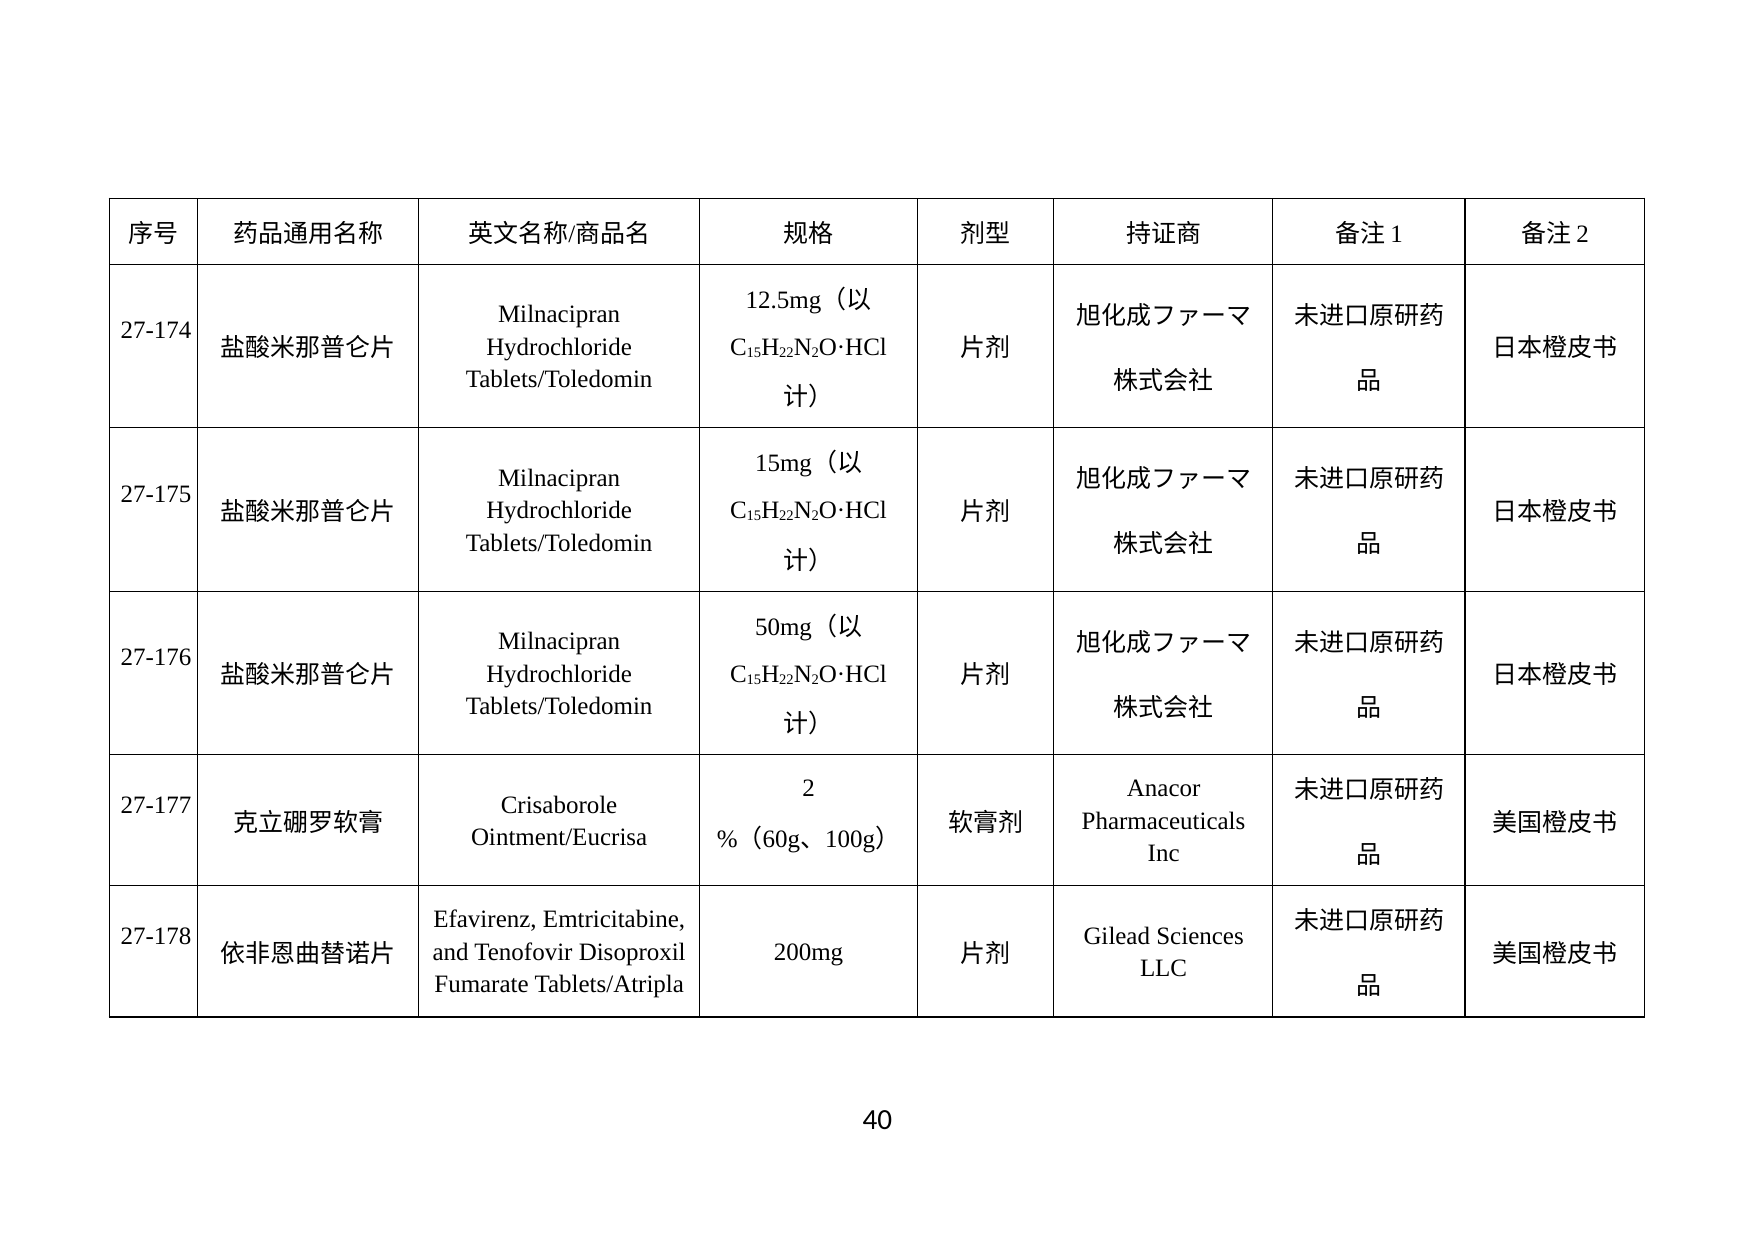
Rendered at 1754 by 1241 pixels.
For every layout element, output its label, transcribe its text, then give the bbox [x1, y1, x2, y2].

table_cell Milnacipran Hydrochloride Tablets/Toledomin [419, 592, 699, 754]
table_cell 片剂 [918, 592, 1053, 754]
table_cell 15mg（以C15H22N2O·HCl计） [700, 428, 917, 591]
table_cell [419, 886, 699, 1016]
table_header 英文名称/商品名 [419, 199, 699, 264]
table_cell 片剂 [918, 428, 1053, 591]
table_cell [110, 265, 197, 427]
table_cell [110, 428, 197, 591]
table_cell Crisaborole Ointment/Eucrisa [419, 755, 699, 885]
table_cell 未进口原研药品 [1273, 592, 1464, 754]
table_cell 片剂 [918, 265, 1053, 427]
table_header 规格 [700, 199, 917, 264]
table_cell 美国橙皮书 [1466, 886, 1644, 1016]
table_cell [110, 886, 197, 1016]
table_cell 日本橙皮书 [1466, 592, 1644, 754]
table_cell 未进口原研药品 [1273, 886, 1464, 1016]
table_header 备注1 [1273, 199, 1464, 264]
table_cell Milnacipran Hydrochloride Tablets/Toledomin [419, 428, 699, 591]
table_cell 50mg（以C15H22N2O·HCl计） [700, 592, 917, 754]
table_cell 12.5mg（以C15H22N2O·HCl计） [700, 265, 917, 427]
table_cell 未进口原研药品 [1273, 265, 1464, 427]
table_cell 美国橙皮书 [1466, 755, 1644, 885]
table_cell 旭化成ファーマ株式会社 [1054, 592, 1272, 754]
table_cell Anacor Pharmaceuticals Inc [1054, 755, 1272, 885]
table_cell 日本橙皮书 [1466, 428, 1644, 591]
table_cell Milnacipran Hydrochloride Tablets/Toledomin [419, 265, 699, 427]
table_header 持证商 [1054, 199, 1272, 264]
table_header 备注2 [1466, 199, 1644, 264]
table_cell 旭化成ファーマ株式会社 [1054, 428, 1272, 591]
table_cell 软膏剂 [918, 755, 1053, 885]
table_cell 盐酸米那普仑片 [198, 428, 418, 591]
table_cell 片剂 [918, 886, 1053, 1016]
table_header 剂型 [918, 199, 1053, 264]
table_cell 依非恩曲替诺片 [198, 886, 418, 1016]
table_cell 盐酸米那普仑片 [198, 265, 418, 427]
table_cell 盐酸米那普仑片 [198, 592, 418, 754]
table_cell 未进口原研药品 [1273, 755, 1464, 885]
table_header 药品通用名称 [198, 199, 418, 264]
table_header 序号 [110, 199, 197, 264]
table_cell 克立硼罗软膏 [198, 755, 418, 885]
table_cell [110, 755, 197, 885]
table_cell [110, 592, 197, 754]
table_cell 2%（60g、100g） [700, 755, 917, 885]
table_cell 旭化成ファーマ株式会社 [1054, 265, 1272, 427]
table_cell 日本橙皮书 [1466, 265, 1644, 427]
table_cell Gilead Sciences LLC [1054, 886, 1272, 1016]
table_cell 未进口原研药品 [1273, 428, 1464, 591]
table_cell 200mg [700, 886, 917, 1016]
